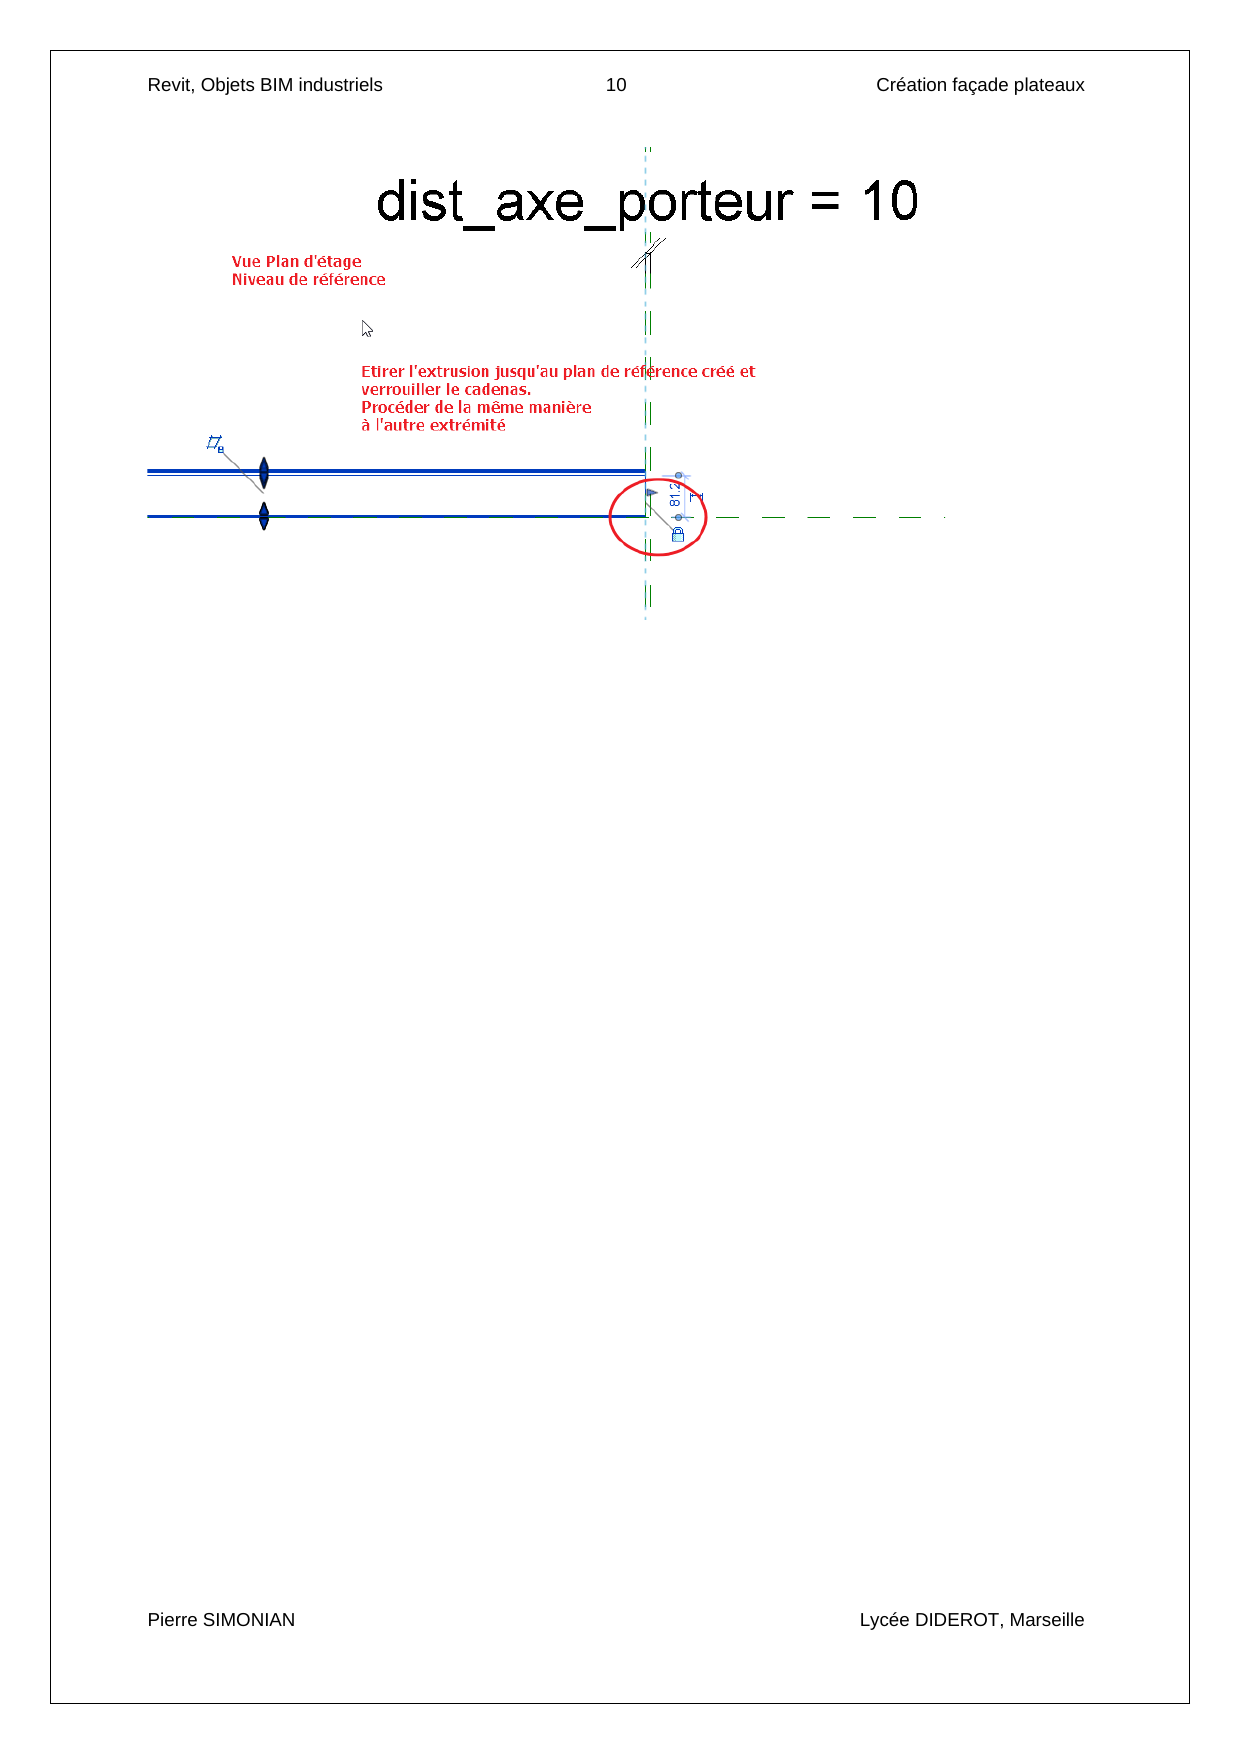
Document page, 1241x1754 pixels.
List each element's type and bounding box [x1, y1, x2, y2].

picture [147, 147, 946, 620]
